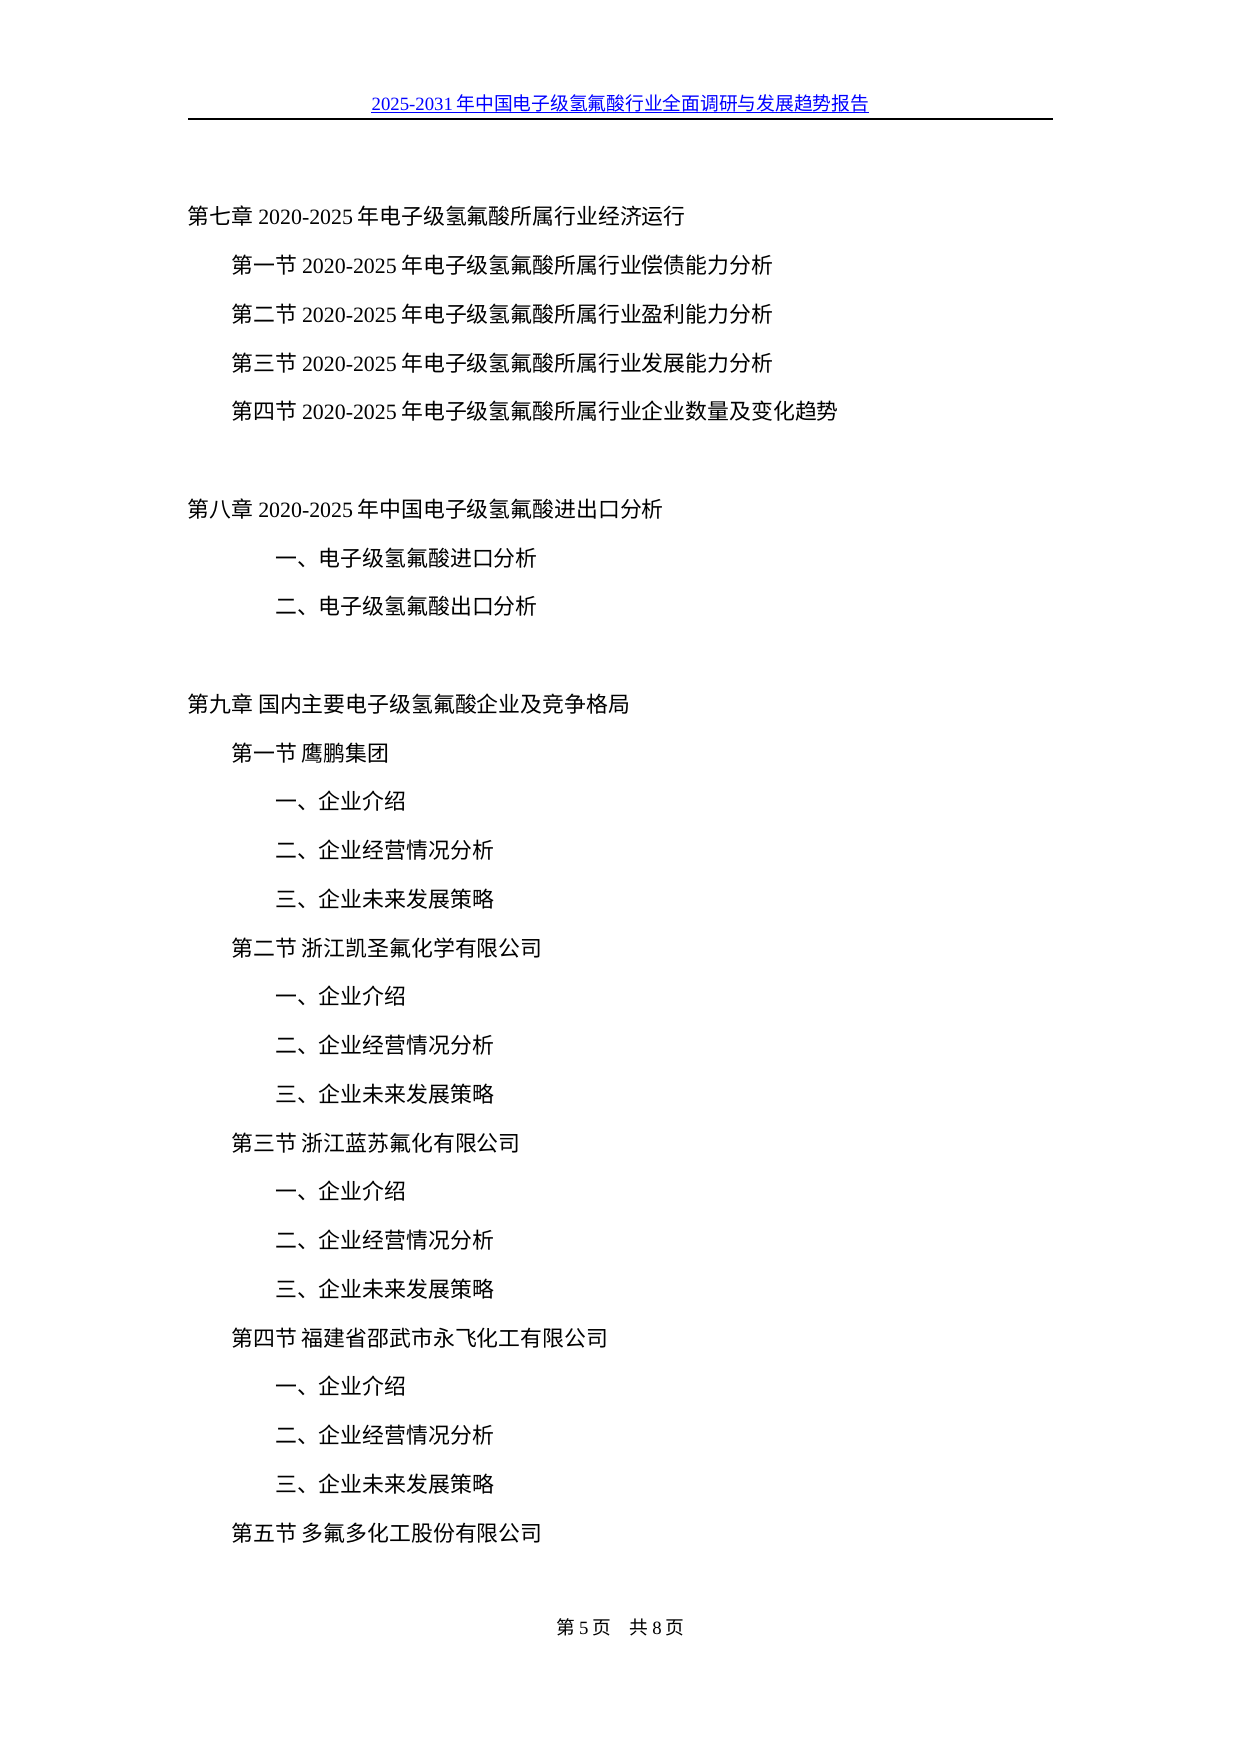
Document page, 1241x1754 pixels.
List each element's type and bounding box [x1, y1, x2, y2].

text [187, 150, 1053, 1548]
